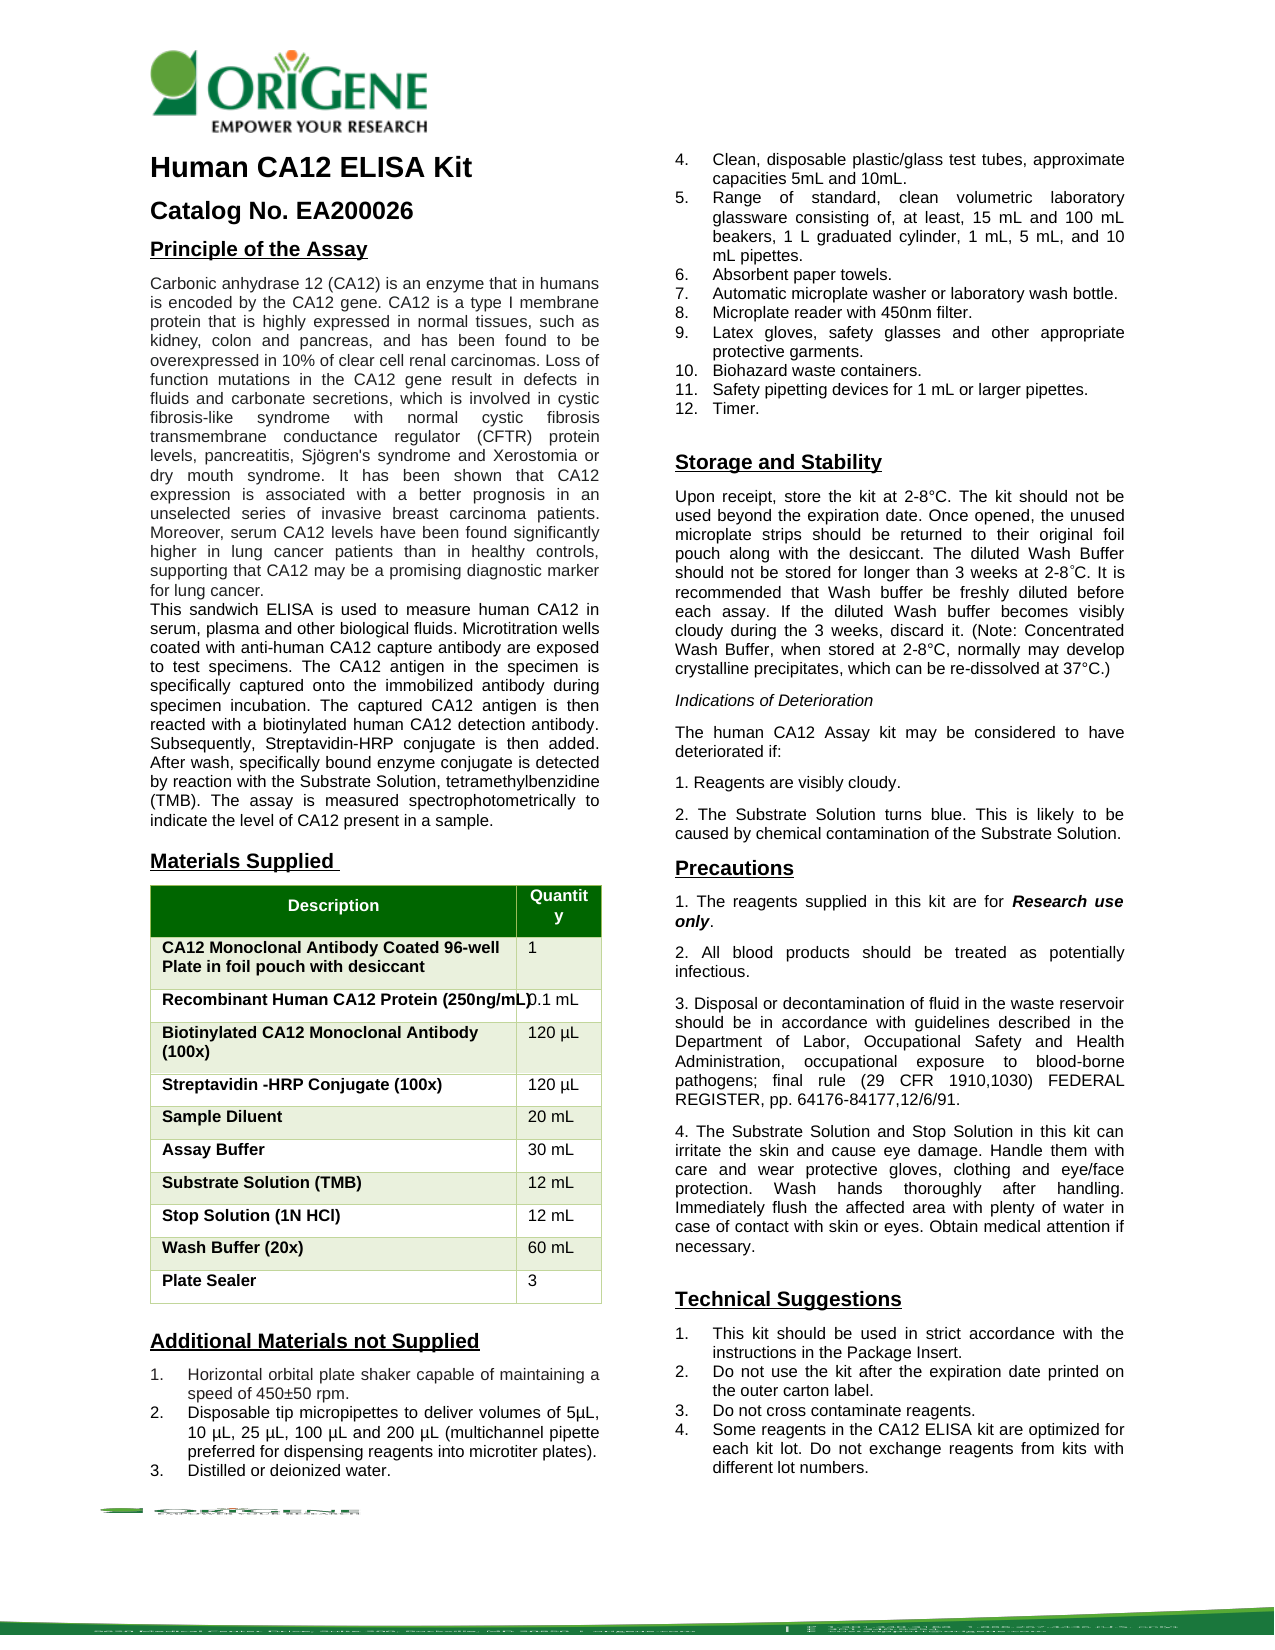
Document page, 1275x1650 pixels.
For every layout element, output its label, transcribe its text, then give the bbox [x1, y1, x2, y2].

list Horizontal orbital plate shaker capable of maintaining a speed of 450±50 rpm. [150, 1365, 600, 1403]
list Range of standard, clean volumetric laboratory glassware consisting of, at least, 15 mL and 100 mL beakers, 1 L graduated cylinder, 1 mL, 5 mL, and 10 mL pipettes. [675, 188, 1125, 265]
table_cell Plate Sealer [151, 1271, 516, 1302]
picture [0, 1501, 1274, 1635]
list Safety pipetting devices for 1 mL or larger pipettes. [675, 380, 1125, 399]
text Catalog No. EA200026 [150, 196, 600, 225]
table_cell 30 mL [517, 1140, 601, 1172]
text 1. The reagents supplied in this kit are for Research use only. [675, 892, 1125, 931]
picture [150, 50, 428, 133]
table_header Quantity [517, 886, 601, 937]
text 2. All blood products should be treated as potentially infectious. [675, 943, 1125, 981]
text 3. Disposal or decontamination of fluid in the waste reservoir should be in accordance with guidelines described in the Department of Labor, Occupational Safety and Health Administration, occupational exposure to blood-borne pathogens; final rule (29 CFR 1910,1030) FEDERAL REGISTER, pp. 64176-84177,12/6/91. [675, 994, 1125, 1109]
table_cell 0.1 mL [517, 990, 601, 1022]
list Timer. [675, 399, 1125, 418]
table_cell Assay Buffer [151, 1140, 516, 1172]
list Latex gloves, safety glasses and other appropriate protective garments. [675, 322, 1125, 361]
list Do not cross contaminate reagents. [675, 1400, 1125, 1419]
text 2. The Substrate Solution turns blue. This is likely to be caused by chemical contamination of the Substrate Solution. [675, 805, 1125, 843]
table_cell 20 mL [517, 1107, 601, 1139]
table_cell 12 mL [517, 1205, 601, 1237]
text Human CA12 ELISA Kit [150, 150, 600, 183]
text 4. The Substrate Solution and Stop Solution in this kit can irritate the skin and cause eye damage. Handle them with care and wear protective gloves, clothing and eye/face protection. Wash hands thoroughly after handling. Immediately flush the affected area with plenty of water in case of contact with skin or eyes. Obtain medical attention if necessary. [675, 1121, 1125, 1256]
subtitle Materials Supplied [150, 849, 600, 873]
text This sandwich ELISA is used to measure human CA12 in serum, plasma and other biological fluids. Microtitration wells coated with anti-human CA12 capture antibody are exposed to test specimens. The CA12 antigen in the specimen is specifically captured onto the immobilized antibody during specimen incubation. The captured CA12 antigen is then reacted with a biotinylated human CA12 detection antibody. Subsequently, Streptavidin-HRP conjugate is then added. After wash, specifically bound enzyme conjugate is detected by reaction with the Substrate Solution, tetramethylbenzidine (TMB). The assay is measured spectrophotometrically to indicate the level of CA12 present in a sample. [150, 599, 600, 829]
list This kit should be used in strict accordance with the instructions in the Package Insert. [675, 1324, 1125, 1362]
list Biohazard waste containers. [675, 361, 1125, 380]
table_cell Recombinant Human CA12 Protein (250ng/mL) [151, 990, 516, 1022]
table_cell Biotinylated CA12 Monoclonal Antibody (100x) [151, 1023, 516, 1073]
text The human CA12 Assay kit may be considered to have deteriorated if: [675, 722, 1125, 761]
text 1. Reagents are visibly cloudy. [675, 773, 1125, 792]
table_header Description [151, 886, 516, 937]
text Precautions [675, 856, 1125, 880]
table_cell Sample Diluent [151, 1107, 516, 1139]
list Clean, disposable plastic/glass test tubes, approximate capacities 5mL and 10mL. [675, 150, 1125, 188]
text Principle of the Assay [150, 237, 600, 261]
table_cell Streptavidin -HRP Conjugate (100x) [151, 1075, 516, 1106]
list Disposable tip micropipettes to deliver volumes of 5µL, 10 µL, 25 µL, 100 µL and 200 µL (multichannel pipette preferred for dispensing reagents into microtiter plates). [150, 1403, 600, 1461]
text Upon receipt, store the kit at 2-8°C. The kit should not be used beyond the expiration date. Once opened, the unused microplate strips should be returned to their original foil pouch along with the desiccant. The diluted Wash Buffer should not be stored for longer than 3 weeks at 2-8C. It is recommended that Wash buffer be freshly diluted before each assay. If the diluted Wash buffer becomes visibly cloudy during the 3 weeks, discard it. (Note: Concentrated Wash Buffer, when stored at 2-8°C, normally may develop crystalline precipitates, which can be re-dissolved at 37°C.) [675, 486, 1125, 678]
text Carbonic anhydrase 12 (CA12) is an enzyme that in humans is encoded by the CA12 gene. CA12 is a type I membrane protein that is highly expressed in normal tissues, such as kidney, colon and pancreas, and has been found to be overexpressed in 10% of clear cell renal carcinomas. Loss of function mutations in the CA12 gene result in defects in fluids and carbonate secretions, which is involved in cystic fibrosis-like syndrome with normal cystic fibrosis transmembrane conductance regulator (CFTR) protein levels, pancreatitis, Sjögren's syndrome and Xerostomia or dry mouth syndrome. It has been shown that CA12 expression is associated with a better prognosis in an unselected series of invasive breast carcinoma patients. Moreover, serum CA12 levels have been found significantly higher in lung cancer patients than in healthy controls, supporting that CA12 may be a promising diagnostic marker for lung cancer. [150, 274, 600, 599]
text Technical Suggestions [675, 1287, 1125, 1311]
table_cell 120 µL [517, 1023, 601, 1073]
text Additional Materials not Supplied [150, 1328, 600, 1352]
table_cell Stop Solution (1N HCl) [151, 1205, 516, 1237]
list Automatic microplate washer or laboratory wash bottle. [675, 284, 1125, 303]
list Absorbent paper towels. [675, 265, 1125, 284]
list Distilled or deionized water. [150, 1461, 600, 1480]
table_cell 120 µL [517, 1075, 601, 1106]
table_cell 12 mL [517, 1173, 601, 1204]
table_cell CA12 Monoclonal Antibody Coated 96-well Plate in foil pouch with desiccant [151, 938, 516, 989]
list Do not use the kit after the expiration date printed on the outer carton label. [675, 1362, 1125, 1400]
table_cell 3 [517, 1271, 601, 1302]
table_cell 60 mL [517, 1238, 601, 1270]
text Storage and Stability [675, 450, 1125, 474]
table_cell Wash Buffer (20x) [151, 1238, 516, 1270]
text Indications of Deterioration [675, 691, 1125, 710]
list Microplate reader with 450nm filter. [675, 303, 1125, 322]
list Some reagents in the CA12 ELISA kit are optimized for each kit lot. Do not exchange reagents from kits with different lot numbers. [675, 1419, 1125, 1477]
table_cell 1 [517, 938, 601, 989]
table_cell Substrate Solution (TMB) [151, 1173, 516, 1204]
